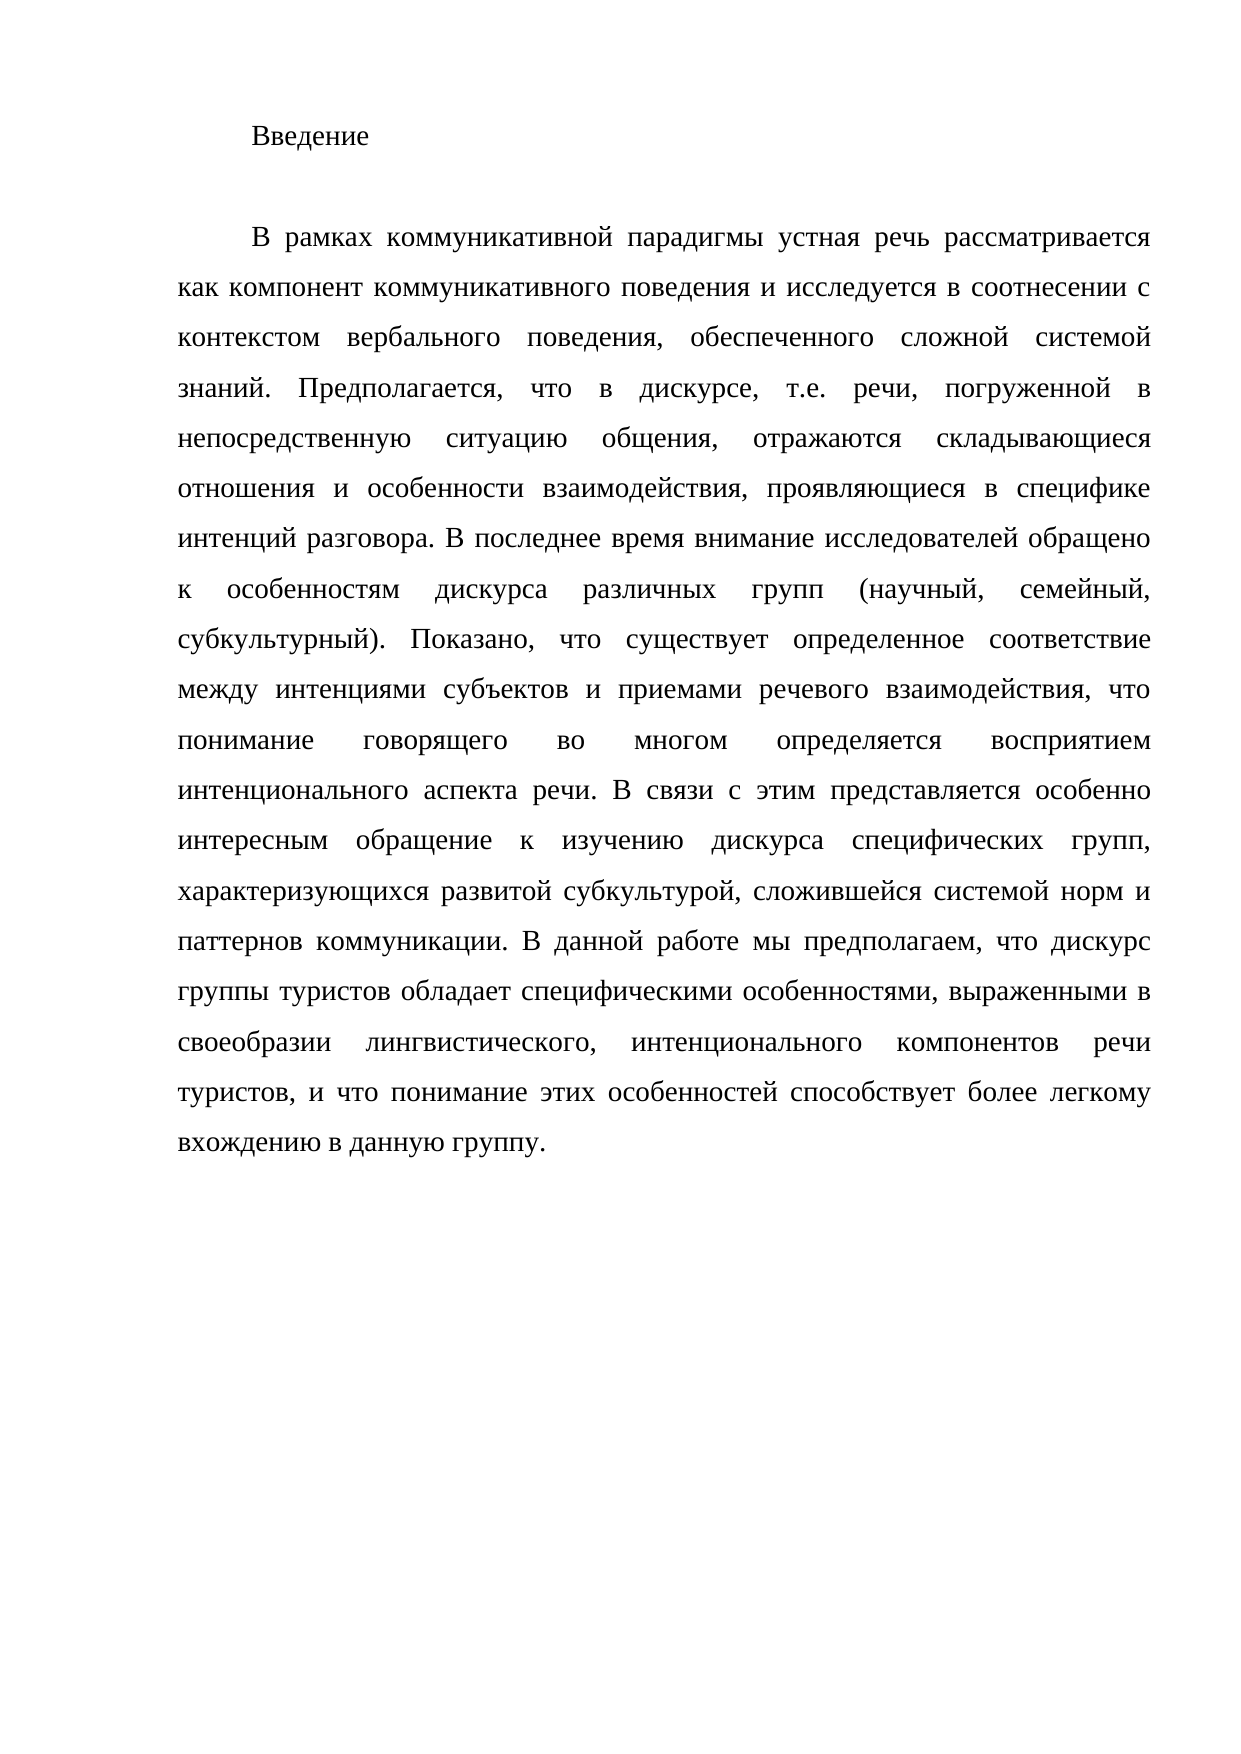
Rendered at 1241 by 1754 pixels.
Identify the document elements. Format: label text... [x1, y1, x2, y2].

text Введение [177, 118, 1152, 152]
text В рамках коммуникативной парадигмы устная речь рассматривается как компонент коммуникативного поведения и исследуется в соотнесении с контекстом вербального поведения, обеспеченного сложной системой знаний. Предполагается, что в дискурсе, т.е. речи, погруженной в непосредственную ситуацию общения, отражаются складывающиеся отношения и особенности взаимодействия, проявляющиеся в специфике интенций разговора. В последнее время внимание исследователей обращено к особенностям дискурса различных групп (научный, семейный, субкультурный). Показано, что существует определенное соответствие между интенциями субъектов и приемами речевого взаимодействия, что понимание говорящего во многом определяется восприятием интенционального аспекта речи. В связи с этим представляется особенно интересным обращение к изучению дискурса специфических групп, характеризующихся развитой субкультурой, сложившейся системой норм и паттернов коммуникации. В данной работе мы предполагаем, что дискурс группы туристов обладает специфическими особенностями, выраженными в своеобразии лингвистического, интенционального компонентов речи туристов, и что понимание этих особенностей способствует более легкому вхождению в данную группу. [177, 219, 1152, 1158]
